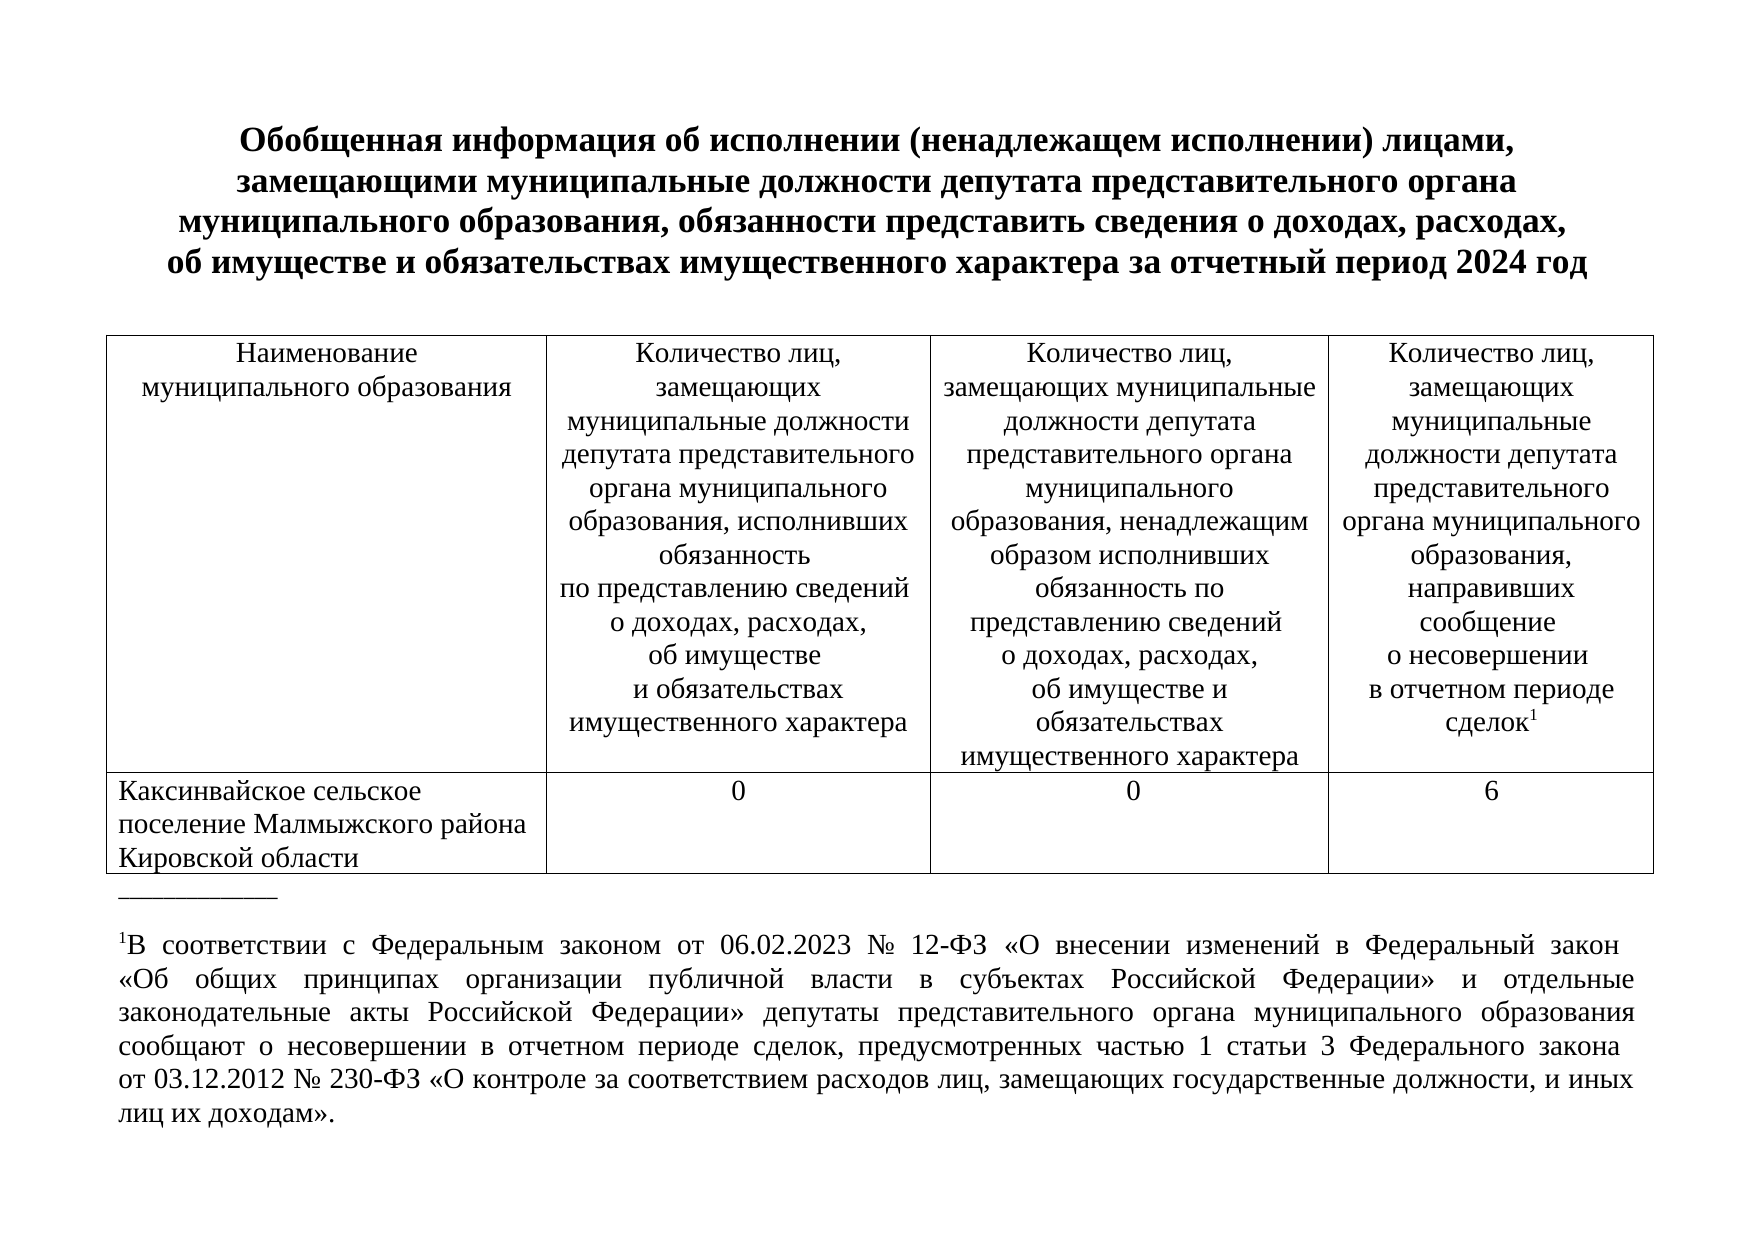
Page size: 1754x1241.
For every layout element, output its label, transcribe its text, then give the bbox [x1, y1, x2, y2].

table_header Количество лиц, замещающих муниципальные должности депутата представительного органа муниципального образования, ненадлежащим образом исполнивших обязанность по представлению сведений о доходах, расходах, об имуществе и обязательствах имущественного характера [931, 336, 1328, 772]
table_cell 6 [1329, 773, 1653, 873]
text ______________ [118, 874, 1636, 902]
table_header Наименование муниципального образования [107, 336, 546, 772]
text Обобщенная информация об исполнении (ненадлежащем исполнении) лицами, замещающими муниципальные должности депутата представительного органа муниципального образования, обязанности представить сведения о доходах, расходах, об имуществе и обязательствах имущественного характера за отчетный период 2024 год [118, 118, 1636, 281]
table_cell 0 [547, 773, 930, 873]
text 1В соответствии с Федеральным законом от 06.02.2023 № 12-ФЗ «О внесении изменений в Федеральный закон «Об общих принципах организации публичной власти в субъектах Российской Федерации» и отдельные законодательные акты Российской Федерации» депутаты представительного органа муниципального образования сообщают о несовершении в отчетном периоде сделок, предусмотренных частью 1 статьи 3 Федерального закона от 03.12.2012 № 230-ФЗ «О контроле за соответствием расходов лиц, замещающих государственные должности, и иных лиц их доходам». [118, 927, 1636, 1128]
table_cell 0 [931, 773, 1328, 873]
table_cell Каксинвайское сельское поселение Малмыжского района Кировской области [107, 773, 546, 873]
table_header Количество лиц, замещающих муниципальные должности депутата представительного органа муниципального образования, направивших сообщение о несовершении в отчетном периоде сделок1 [1329, 336, 1653, 772]
table_header Количество лиц, замещающих муниципальные должности депутата представительного органа муниципального образования, исполнивших обязанность по представлению сведений о доходах, расходах, об имуществе и обязательствах имущественного характера [547, 336, 930, 772]
